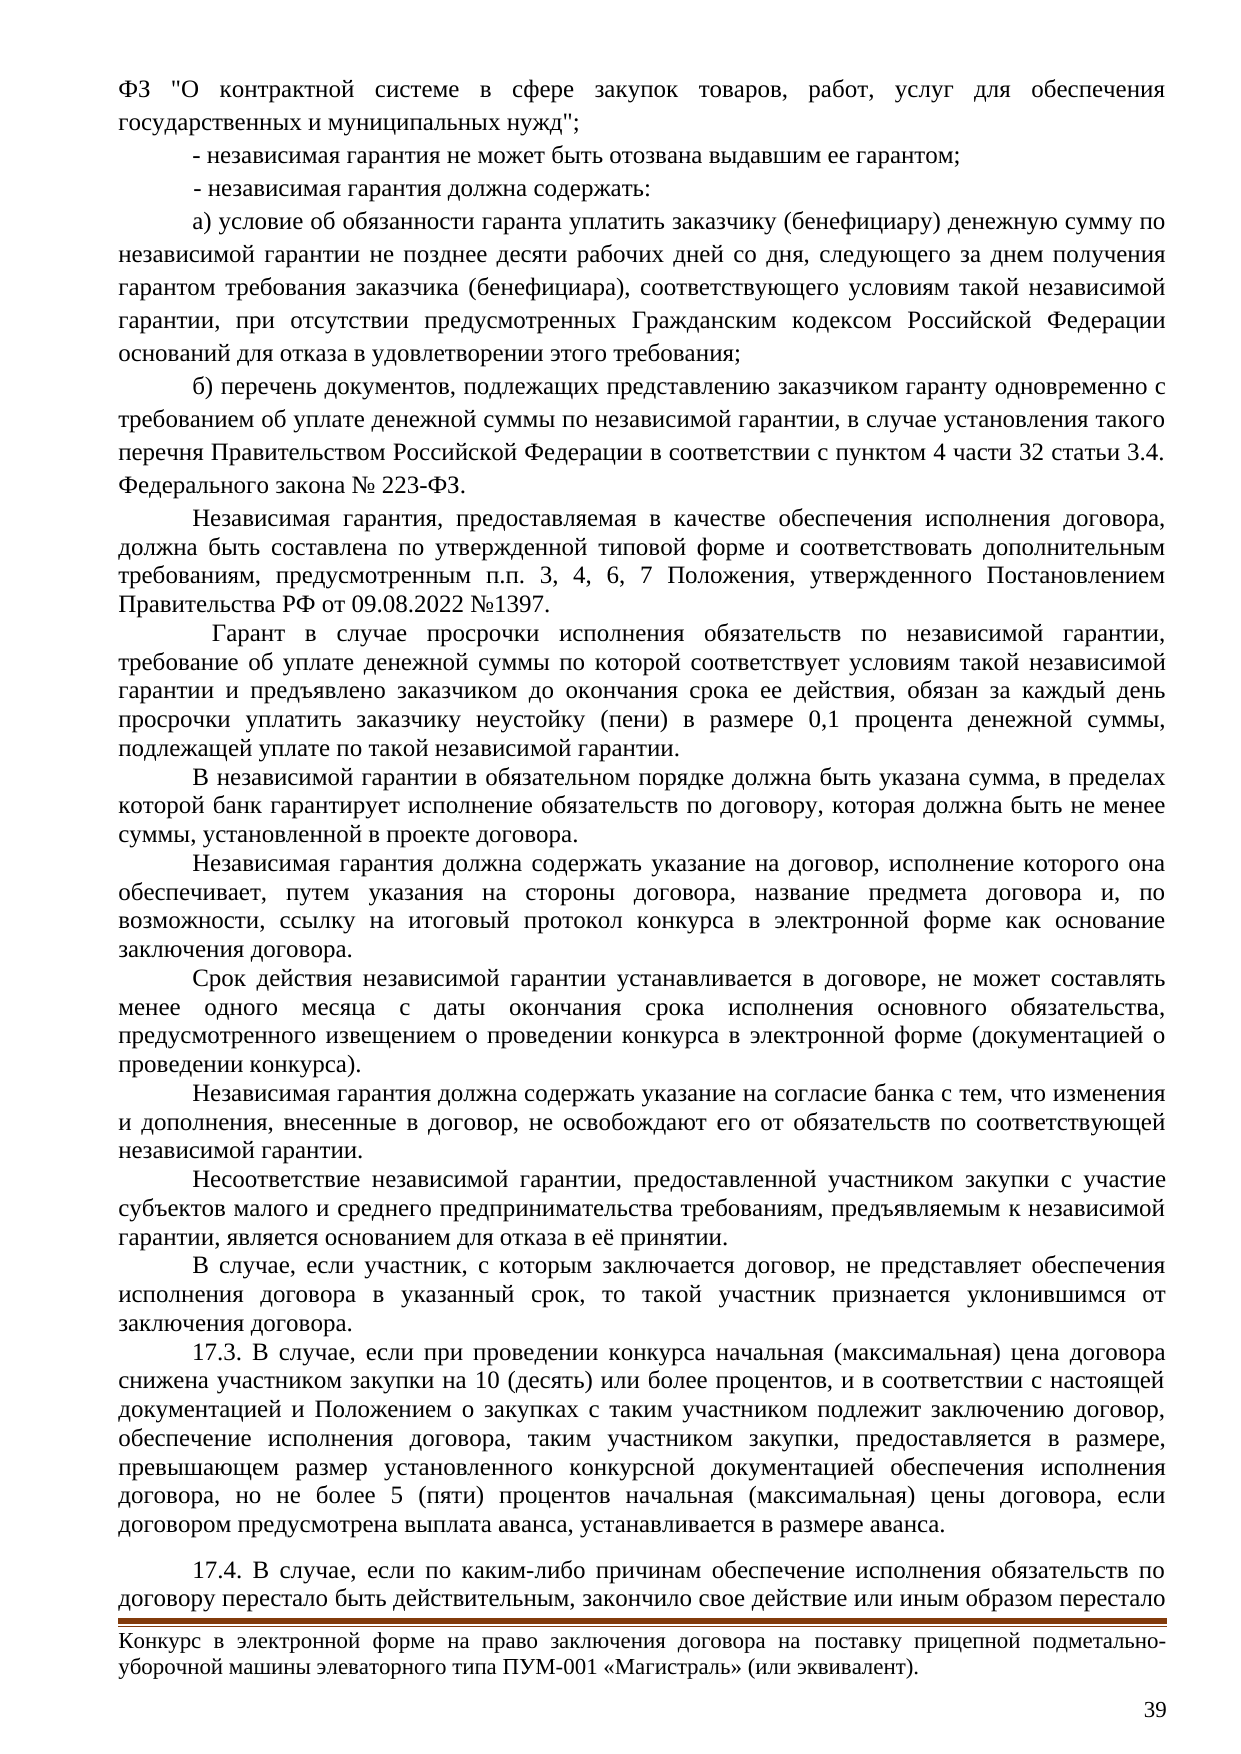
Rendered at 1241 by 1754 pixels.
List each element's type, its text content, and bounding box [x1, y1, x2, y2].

text 17.3. В случае, если при проведении конкурса начальная (максимальная) цена договора снижена участником закупки на 10 (десять) или более процентов, и в соответствии с настоящей документацией и Положением о закупках с таким участником подлежит заключению договор, обеспечение исполнения договора, таким участником закупки, предоставляется в размере, превышающем размер установленного конкурсной документацией обеспечения исполнения договора, но не более 5 (пяти) процентов начальная (максимальная) цены договора, если договором предусмотрена выплата аванса, устанавливается в размере аванса. [118, 1337, 1167, 1538]
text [118, 1555, 1167, 1612]
text Независимая гарантия должна содержать указание на согласие банка с тем, что изменения и дополнения, внесенные в договор, не освобождают его от обязательств по соответствующей независимой гарантии. [118, 1078, 1167, 1164]
text В случае, если участник, с которым заключается договор, не представляет обеспечения исполнения договора в указанный срок, то такой участник признается уклонившимся от заключения договора. [118, 1251, 1167, 1337]
text Срок действия независимой гарантии устанавливается в договоре, не может составлять менее одного месяца с даты окончания срока исполнения основного обязательства, предусмотренного извещением о проведении конкурса в электронной форме (документацией о проведении конкурса). [118, 963, 1167, 1078]
text Независимая гарантия должна содержать указание на договор, исполнение которого она обеспечивает, путем указания на стороны договора, название предмета договора и, по возможности, ссылку на итоговый протокол конкурса в электронной форме как основание заключения договора. [118, 848, 1167, 963]
text а) условие об обязанности гаранта уплатить заказчику (бенефициару) денежную сумму по независимой гарантии не позднее десяти рабочих дней со дня, следующего за днем получения гарантом требования заказчика (бенефициара), соответствующего условиям такой независимой гарантии, при отсутствии предусмотренных Гражданским кодексом Российской Федерации оснований для отказа в удовлетворении этого требования; [118, 206, 1167, 367]
text Гарант в случае просрочки исполнения обязательств по независимой гарантии, требование об уплате денежной суммы по которой соответствует условиям такой независимой гарантии и предъявлено заказчиком до окончания срока ее действия, обязан за каждый день просрочки уплатить заказчику неустойку (пени) в размере 0,1 процента денежной суммы, подлежащей уплате по такой независимой гарантии. [118, 618, 1167, 762]
text Независимая гарантия, предоставляемая в качестве обеспечения исполнения договора, должна быть составлена по утвержденной типовой форме и соответствовать дополнительным требованиям, предусмотренным п.п. 3, 4, 6, 7 Положения, утвержденного Постановлением Правительства РФ от 09.08.2022 №1397. [118, 503, 1167, 618]
text б) перечень документов, подлежащих представлению заказчиком гаранту одновременно с требованием об уплате денежной суммы по независимой гарантии, в случае установления такого перечня Правительством Российской Федерации в соответствии с пунктом 4 части 32 статьи 3.4. Федерального закона № 223-ФЗ. [118, 371, 1167, 499]
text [118, 74, 1167, 136]
text - независимая гарантия должна содержать: [118, 173, 1167, 202]
text - независимая гарантия не может быть отозвана выдавшим ее гарантом; [118, 140, 1167, 169]
text В независимой гарантии в обязательном порядке должна быть указана сумма, в пределах которой банк гарантирует исполнение обязательств по договору, которая должна быть не менее суммы, установленной в проекте договора. [118, 762, 1167, 848]
text Несоответствие независимой гарантии, предоставленной участником закупки с участие субъектов малого и среднего предпринимательства требованиям, предъявляемым к независимой гарантии, является основанием для отказа в её принятии. [118, 1164, 1167, 1251]
